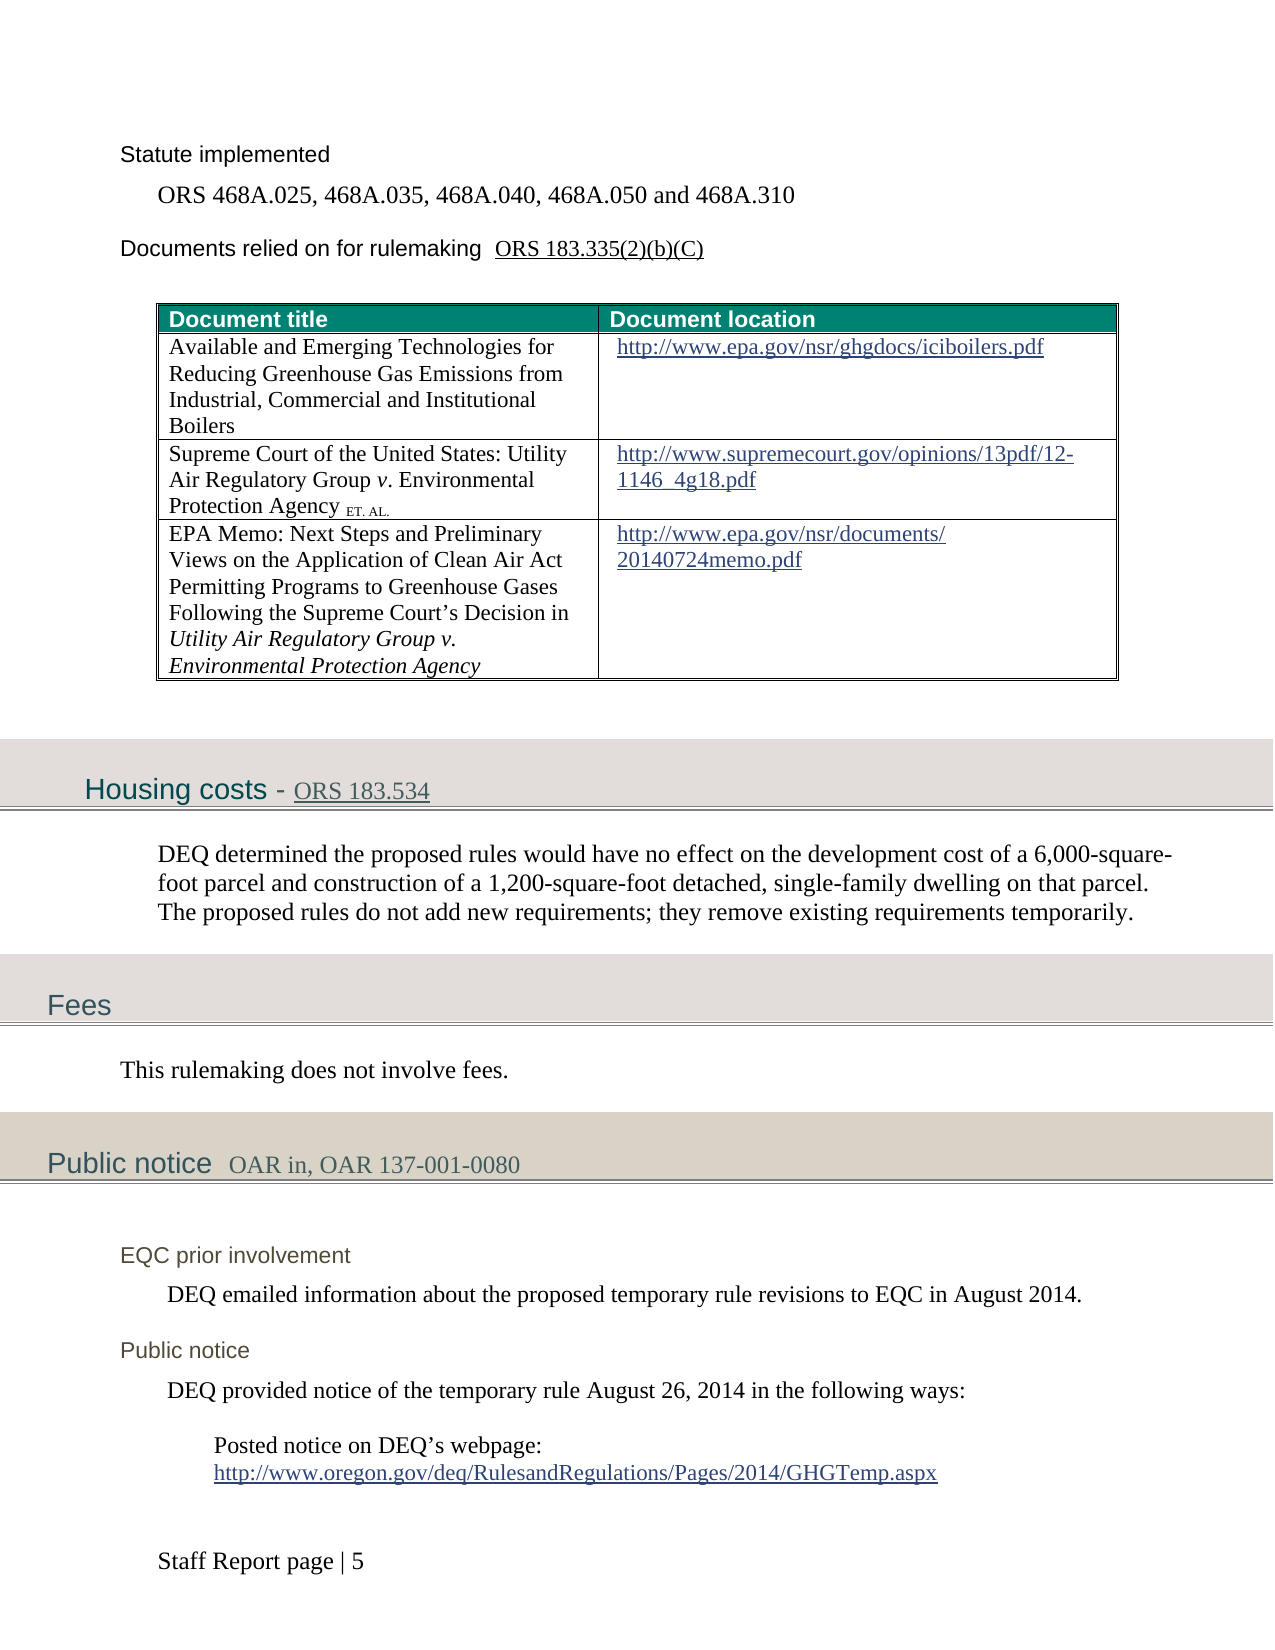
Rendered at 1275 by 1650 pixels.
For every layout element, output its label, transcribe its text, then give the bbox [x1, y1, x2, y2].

text DEQ provided notice of the temporary rule August 26, 2014 in the following ways: [167, 1376, 1179, 1403]
table_cell http://www.epa.gov/nsr/ghgdocs/iciboilers.pdf [599, 334, 1116, 439]
table_header Public notice OAR in, OAR 137-001-0080 [0, 1112, 1273, 1179]
table_header Document title [159, 306, 598, 332]
table_cell Supreme Court of the United States: Utility Air Regulatory Group v. Environmental Protection Agency ET. AL. [159, 440, 598, 519]
table_header Fees [0, 954, 1273, 1021]
text This rulemaking does not involve fees. [120, 1055, 1181, 1083]
text DEQ determined the proposed rules would have no effect on the development cost of a 6,000-square-foot parcel and construction of a 1,200-square-foot detached, single-family dwelling on that parcel. The proposed rules do not add new requirements; they remove existing requirements temporarily. [157, 839, 1179, 926]
text Statute implemented [120, 141, 1181, 168]
table_header Document location [599, 306, 1116, 332]
table_cell http://www.epa.gov/nsr/documents/20140724memo.pdf [599, 520, 1116, 678]
text EQC prior involvement [120, 1242, 1179, 1268]
text DEQ emailed information about the proposed temporary rule revisions to EQC in August 2014. [167, 1280, 1179, 1308]
table_cell http://www.supremecourt.gov/opinions/13pdf/12-1146_4g18.pdf [599, 440, 1116, 519]
text Posted notice on DEQ’s webpage: http://www.oregon.gov/deq/RulesandRegulations/Pages/2014/GHGTemp.aspx [214, 1431, 1179, 1486]
text ORS 468A.025, 468A.035, 468A.040, 468A.050 and 468A.310 [157, 180, 1181, 209]
table_cell EPA Memo: Next Steps and Preliminary Views on the Application of Clean Air Act Permitting Programs to Greenhouse Gases Following the Supreme Court’s Decision in Utility Air Regulatory Group v. Environmental Protection Agency [159, 520, 598, 678]
table_cell Available and Emerging Technologies for Reducing Greenhouse Gas Emissions from Industrial, Commercial and Institutional Boilers [159, 334, 598, 439]
table_header Housing costs - ORS 183.534 [0, 739, 1273, 806]
text Documents relied on for rulemaking ORS 183.335(2)(b)(C) [120, 235, 1179, 262]
text Public notice [120, 1337, 1179, 1363]
